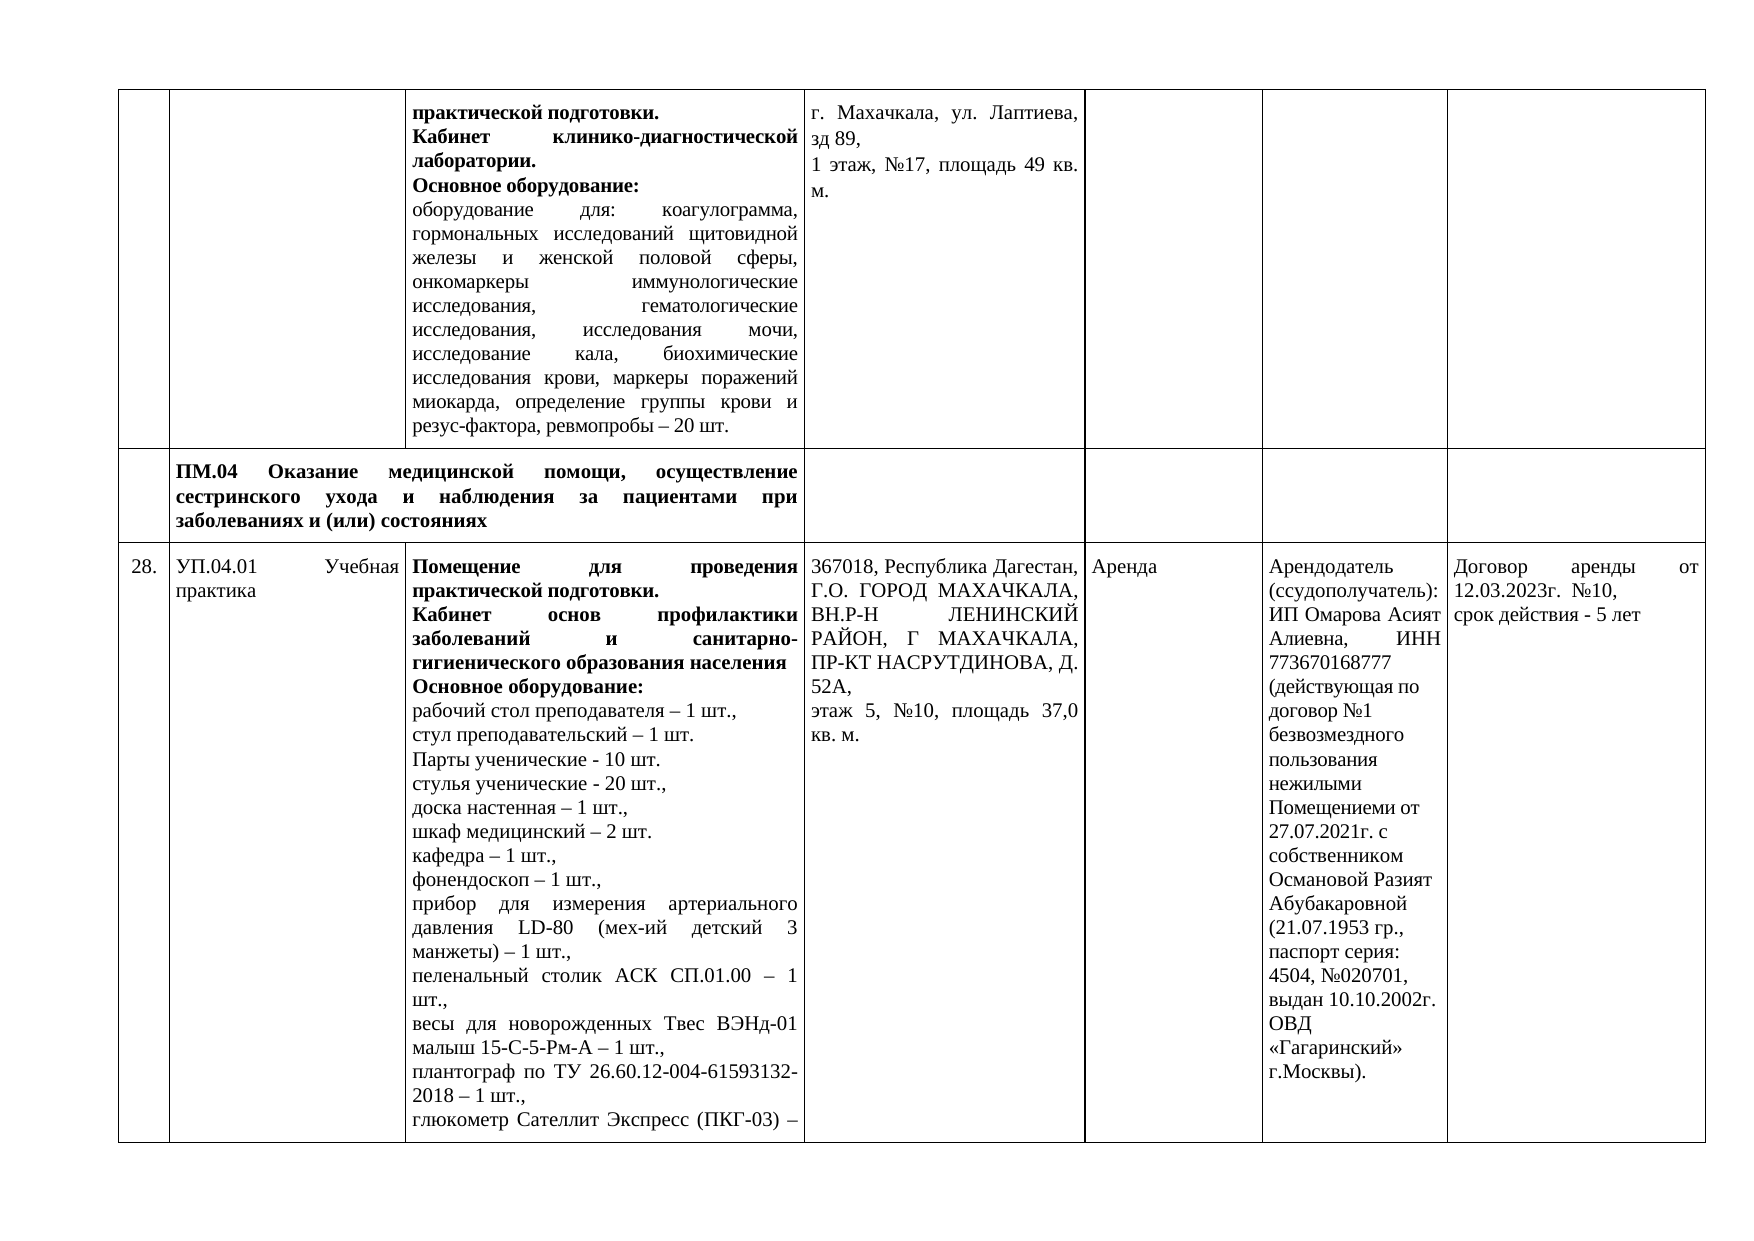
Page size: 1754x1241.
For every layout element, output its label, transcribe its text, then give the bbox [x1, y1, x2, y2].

table_cell [119, 449, 169, 542]
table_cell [406, 90, 804, 448]
table_cell [1086, 449, 1262, 542]
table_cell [805, 543, 1084, 1142]
table_cell [1448, 449, 1705, 542]
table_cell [406, 543, 804, 1142]
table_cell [805, 90, 1084, 448]
table_cell Аренда [1086, 543, 1262, 1142]
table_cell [1263, 543, 1447, 1142]
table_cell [170, 543, 405, 1142]
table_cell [1448, 543, 1705, 1142]
table_cell 28. [119, 543, 169, 1142]
table_cell [805, 449, 1084, 542]
table_cell ПМ.04 Оказание медицинской помощи, осуществление сестринского ухода и наблюдения за пациентами при заболеваниях и (или) состояниях [170, 449, 804, 542]
table_cell [1263, 449, 1447, 542]
